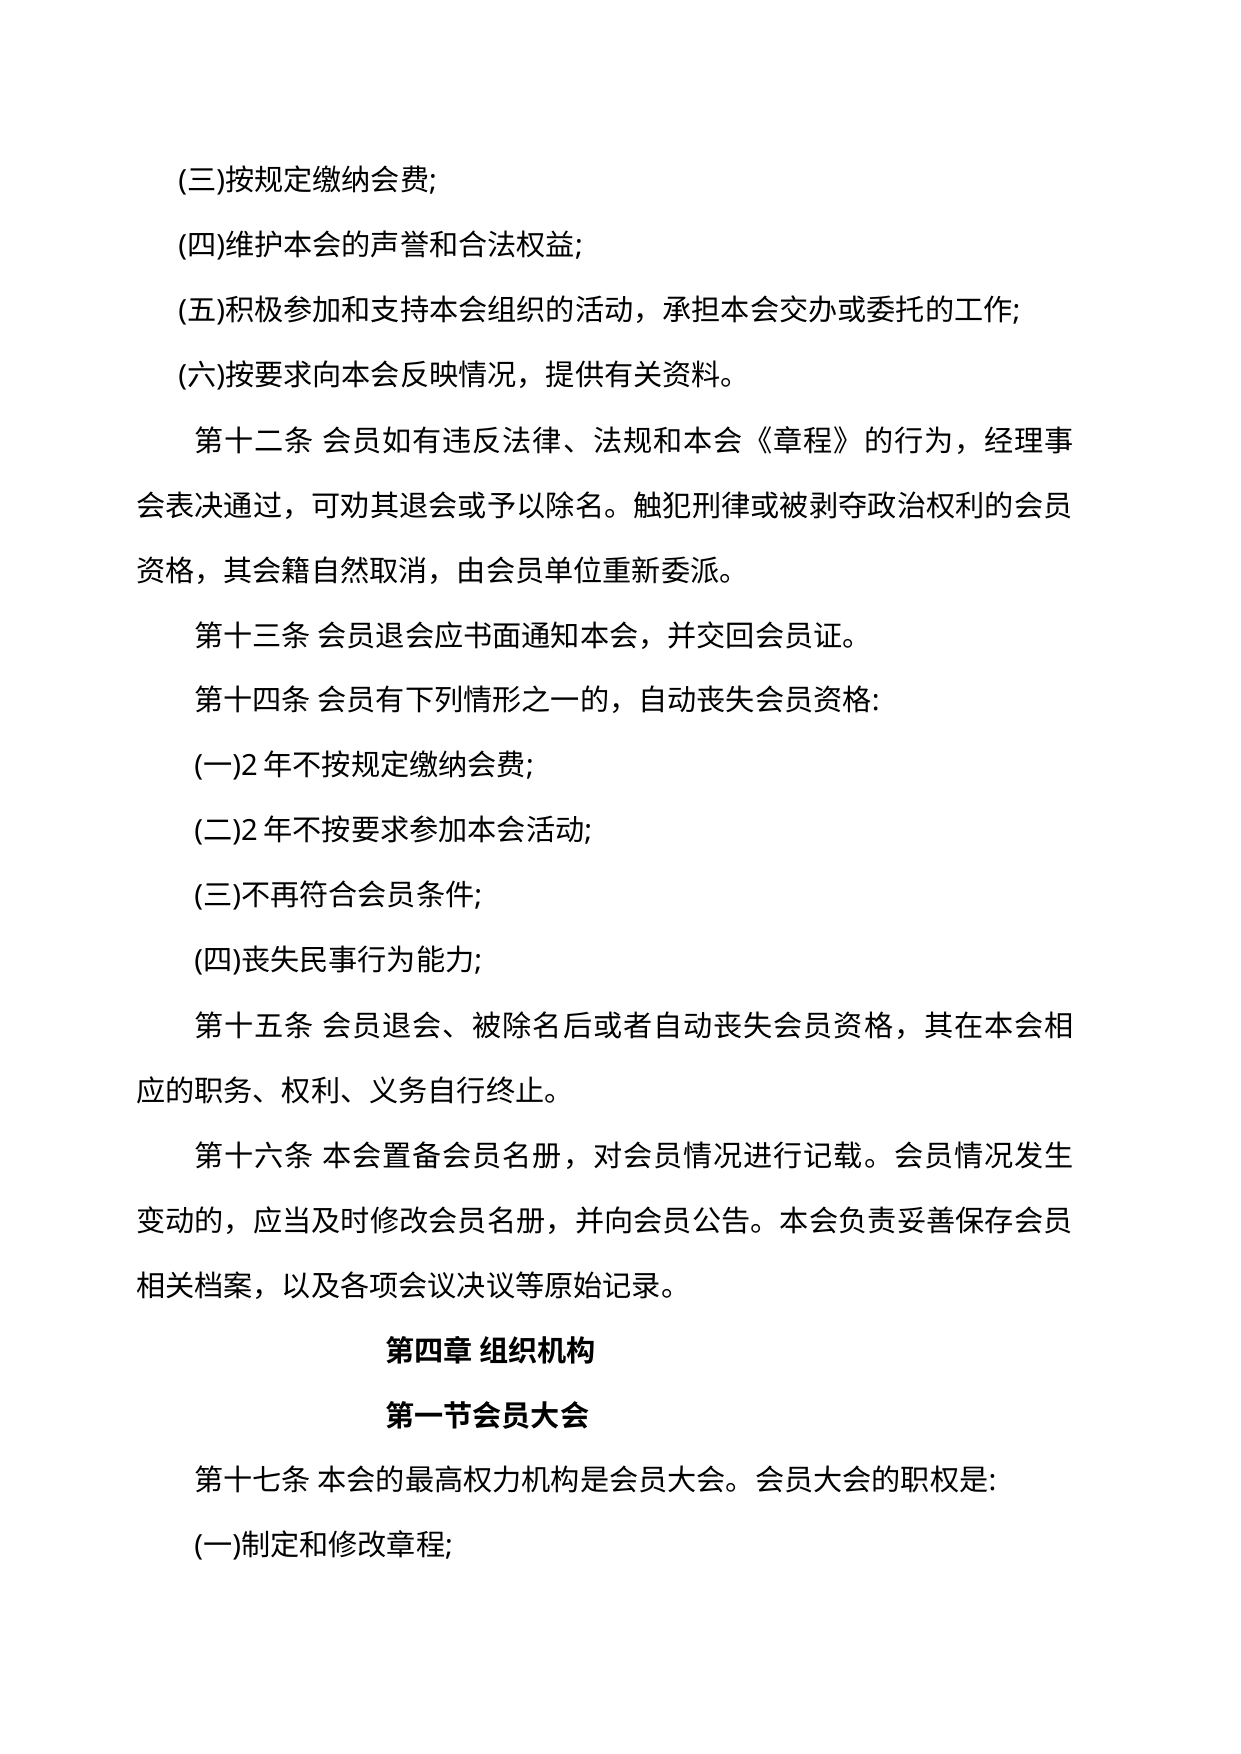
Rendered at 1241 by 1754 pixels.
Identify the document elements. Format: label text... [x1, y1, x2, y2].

text 第一节会员大会 [136, 1381, 1075, 1446]
text (三)按规定缴纳会费; [136, 146, 1075, 211]
text 第十二条 会员如有违反法律、法规和本会《章程》的行为，经理事会表决通过，可劝其退会或予以除名。触犯刑律或被剥夺政治权利的会员资格，其会籍自然取消，由会员单位重新委派。 [136, 406, 1075, 601]
text 第十五条 会员退会、被除名后或者自动丧失会员资格，其在本会相应的职务、权利、义务自行终止。 [136, 991, 1075, 1121]
text (二)2年不按要求参加本会活动; [136, 796, 1075, 861]
text (三)不再符合会员条件; [136, 861, 1075, 926]
text 第十四条 会员有下列情形之一的，自动丧失会员资格: [136, 666, 1075, 731]
text 第四章 组织机构 [136, 1316, 1075, 1381]
text 第十七条 本会的最高权力机构是会员大会。会员大会的职权是: [136, 1446, 1075, 1511]
text (一)制定和修改章程; [136, 1511, 1075, 1576]
text (四)维护本会的声誉和合法权益; [136, 211, 1075, 276]
text (一)2年不按规定缴纳会费; [136, 731, 1075, 796]
text 第十三条 会员退会应书面通知本会，并交回会员证。 [136, 601, 1075, 666]
text (四)丧失民事行为能力; [136, 926, 1075, 991]
text (五)积极参加和支持本会组织的活动，承担本会交办或委托的工作; [136, 276, 1075, 341]
text 第十六条 本会置备会员名册，对会员情况进行记载。会员情况发生变动的，应当及时修改会员名册，并向会员公告。本会负责妥善保存会员相关档案，以及各项会议决议等原始记录。 [136, 1121, 1075, 1316]
text (六)按要求向本会反映情况，提供有关资料。 [136, 341, 1075, 406]
